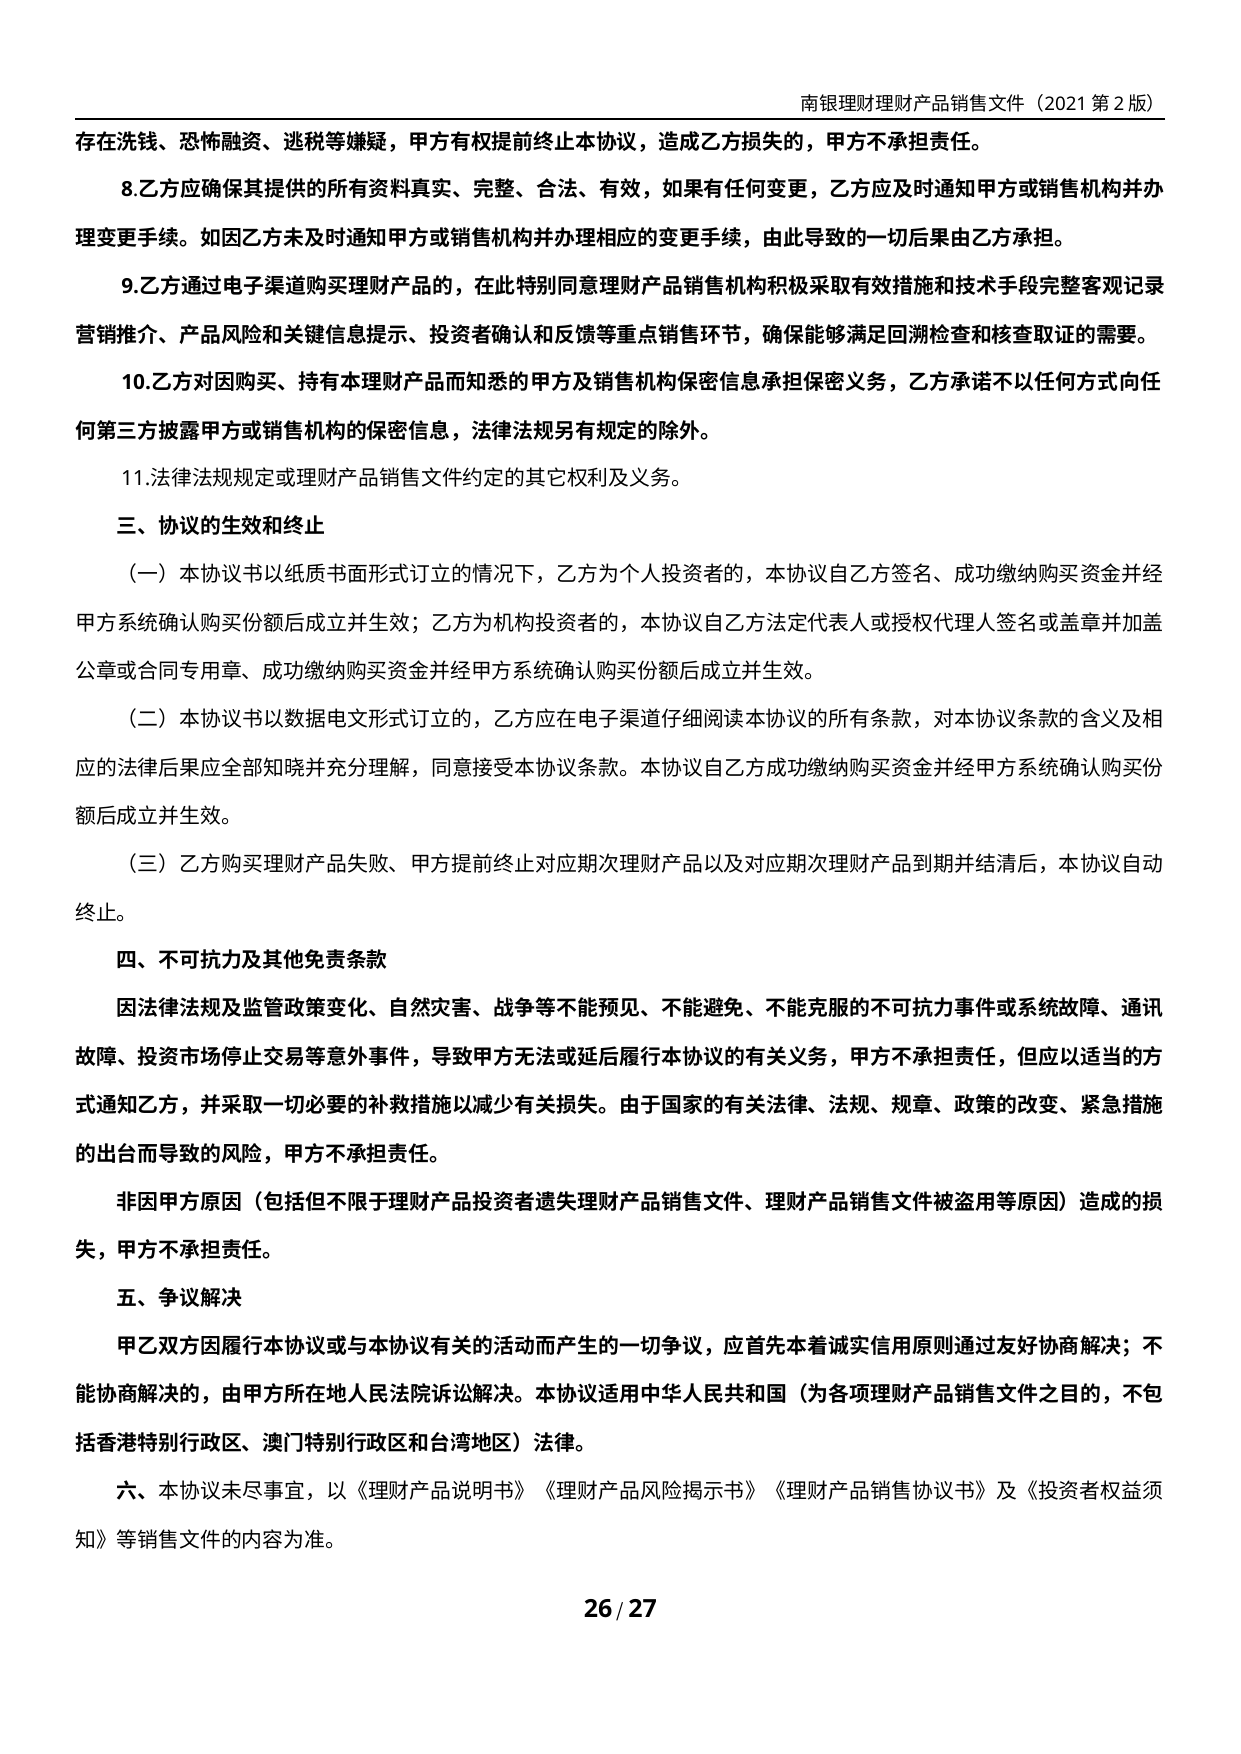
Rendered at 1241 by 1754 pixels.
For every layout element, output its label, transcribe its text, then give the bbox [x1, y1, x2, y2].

text 五、争议解决 [75, 1280, 1165, 1313]
text （二）本协议书以数据电文形式订立的，乙方应在电子渠道仔细阅读本协议的所有条款，对本协议条款的含义及相应的法律后果应全部知晓并充分理解，同意接受本协议条款。本协议自乙方成功缴纳购买资金并经甲方系统确认购买份额后成立并生效。 [75, 701, 1165, 831]
text （三）乙方购买理财产品失败、甲方提前终止对应期次理财产品以及对应期次理财产品到期并结清后，本协议自动终止。 [75, 846, 1165, 927]
text 因法律法规及监管政策变化、自然灾害、战争等不能预见、不能避免、不能克服的不可抗力事件或系统故障、通讯故障、投资市场停止交易等意外事件，导致甲方无法或延后履行本协议的有关义务，甲方不承担责任，但应以适当的方式通知乙方，并采取一切必要的补救措施以减少有关损失。由于国家的有关法律、法规、规章、政策的改变、紧急措施的出台而导致的风险，甲方不承担责任。 [75, 990, 1165, 1169]
text 9.乙方通过电子渠道购买理财产品的，在此特别同意理财产品销售机构积极采取有效措施和技术手段完整客观记录营销推介、产品风险和关键信息提示、投资者确认和反馈等重点销售环节，确保能够满足回溯检查和核查取证的需要。 [75, 268, 1165, 349]
text 四、不可抗力及其他免责条款 [75, 942, 1165, 975]
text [75, 124, 1165, 156]
text 六、本协议未尽事宜，以《理财产品说明书》《理财产品风险揭示书》《理财产品销售协议书》及《投资者权益须知》等销售文件的内容为准。 [75, 1473, 1165, 1554]
text 非因甲方原因（包括但不限于理财产品投资者遗失理财产品销售文件、理财产品销售文件被盗用等原因）造成的损失，甲方不承担责任。 [75, 1184, 1165, 1265]
text （一）本协议书以纸质书面形式订立的情况下，乙方为个人投资者的，本协议自乙方签名、成功缴纳购买资金并经甲方系统确认购买份额后成立并生效；乙方为机构投资者的，本协议自乙方法定代表人或授权代理人签名或盖章并加盖公章或合同专用章、成功缴纳购买资金并经甲方系统确认购买份额后成立并生效。 [75, 556, 1165, 686]
text 8.乙方应确保其提供的所有资料真实、完整、合法、有效，如果有任何变更，乙方应及时通知甲方或销售机构并办理变更手续。如因乙方未及时通知甲方或销售机构并办理相应的变更手续，由此导致的一切后果由乙方承担。 [75, 172, 1165, 253]
text 10.乙方对因购买、持有本理财产品而知悉的甲方及销售机构保密信息承担保密义务，乙方承诺不以任何方式向任何第三方披露甲方或销售机构的保密信息，法律法规另有规定的除外。 [75, 364, 1165, 446]
text 三、协议的生效和终止 [75, 508, 1165, 541]
text 甲乙双方因履行本协议或与本协议有关的活动而产生的一切争议，应首先本着诚实信用原则通过友好协商解决；不能协商解决的，由甲方所在地人民法院诉讼解决。本协议适用中华人民共和国（为各项理财产品销售文件之目的，不包括香港特别行政区、澳门特别行政区和台湾地区）法律。 [75, 1328, 1165, 1458]
text 11.法律法规规定或理财产品销售文件约定的其它权利及义务。 [75, 461, 1165, 493]
